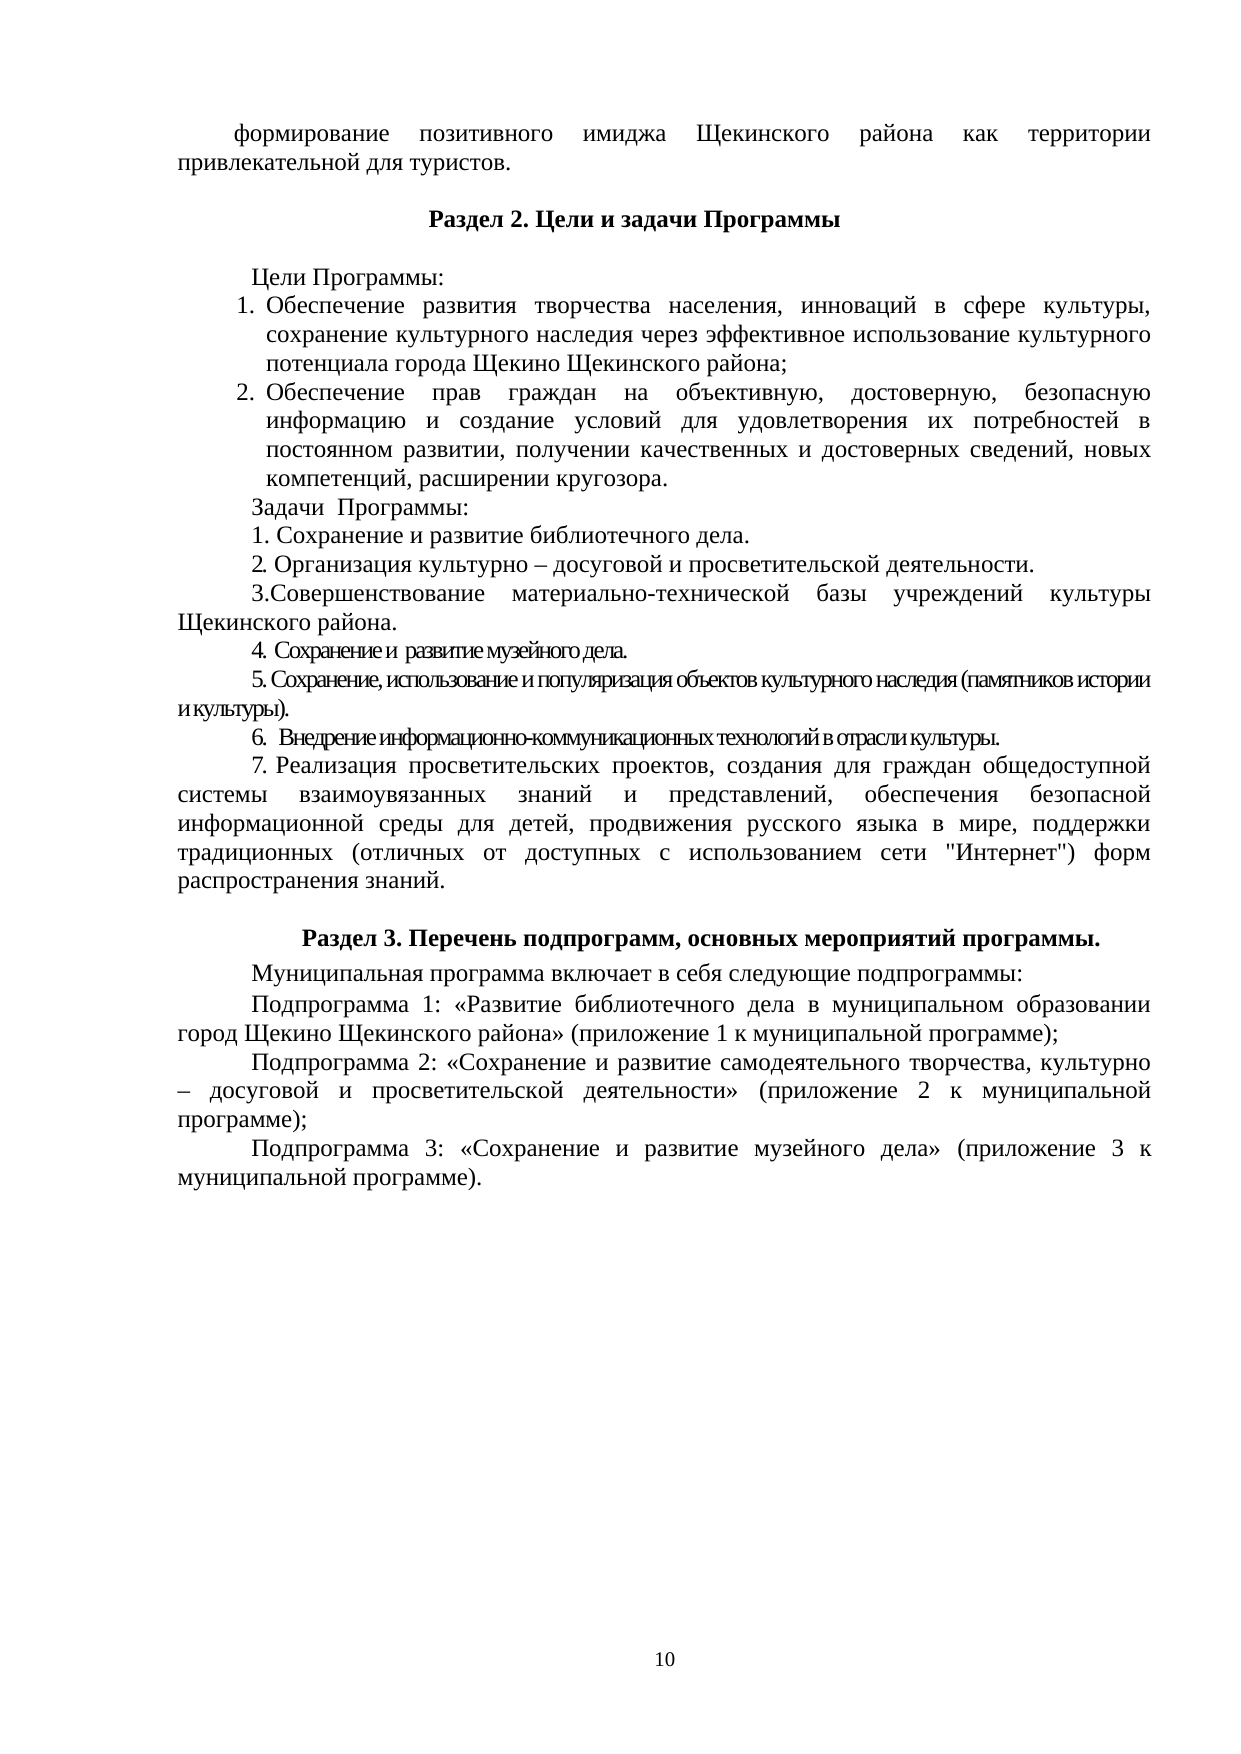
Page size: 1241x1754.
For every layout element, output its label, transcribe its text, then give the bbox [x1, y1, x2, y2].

text Задачи Программы: [177, 492, 1152, 521]
text Раздел 2. Цели и задачи Программы [177, 204, 1152, 233]
list Обеспечение прав граждан на объективную, достоверную, безопасную информацию и создание условий для удовлетворения их потребностей в постоянном развитии, получении качественных и достоверных сведений, новых компетенций, расширении кругозора. [236, 377, 1152, 492]
text 3.Совершенствование материально-технической базы учреждений культуры Щекинского района. [177, 578, 1152, 636]
text 5. Сохранение, использование и популяризация объектов культурного наследия (памятников истории и культуры). [177, 664, 1152, 722]
text 2. Организация культурно – досуговой и просветительской деятельности. [177, 549, 1152, 578]
text Цели Программы: [177, 262, 1152, 291]
text 7. Реализация просветительских проектов, создания для граждан общедоступной системы взаимоувязанных знаний и представлений, обеспечения безопасной информационной среды для детей, продвижения русского языка в мире, поддержки традиционных (отличных от доступных с использованием сети "Интернет") форм распространения знаний. [177, 751, 1152, 894]
text 6. Внедрение информационно-коммуникационных технологий в отрасли культуры. [177, 722, 1152, 751]
text Раздел 3. Перечень подпрограмм, основных мероприятий программы. [177, 923, 1152, 952]
text Муниципальная программа включает в себя следующие подпрограммы: [177, 952, 1152, 989]
list Обеспечение развития творчества населения, инноваций в сфере культуры, сохранение культурного наследия через эффективное использование культурного потенциала города Щекино Щекинского района; [236, 291, 1152, 377]
text Подпрограмма 1: «Развитие библиотечного дела в муниципальном образовании город Щекино Щекинского района» (приложение 1 к муниципальной программе); [177, 989, 1152, 1047]
text Подпрограмма 2: «Сохранение и развитие самодеятельного творчества, культурно – досуговой и просветительской деятельности» (приложение 2 к муниципальной программе); [177, 1047, 1152, 1133]
text 1. Сохранение и развитие библиотечного дела. [177, 521, 1152, 549]
text 4. Сохранение и развитие музейного дела. [177, 636, 1152, 664]
text формирование позитивного имиджа Щекинского района как территории привлекательной для туристов. [177, 118, 1152, 176]
text Подпрограмма 3: «Сохранение и развитие музейного дела» (приложение 3 к муниципальной программе). [177, 1133, 1152, 1191]
